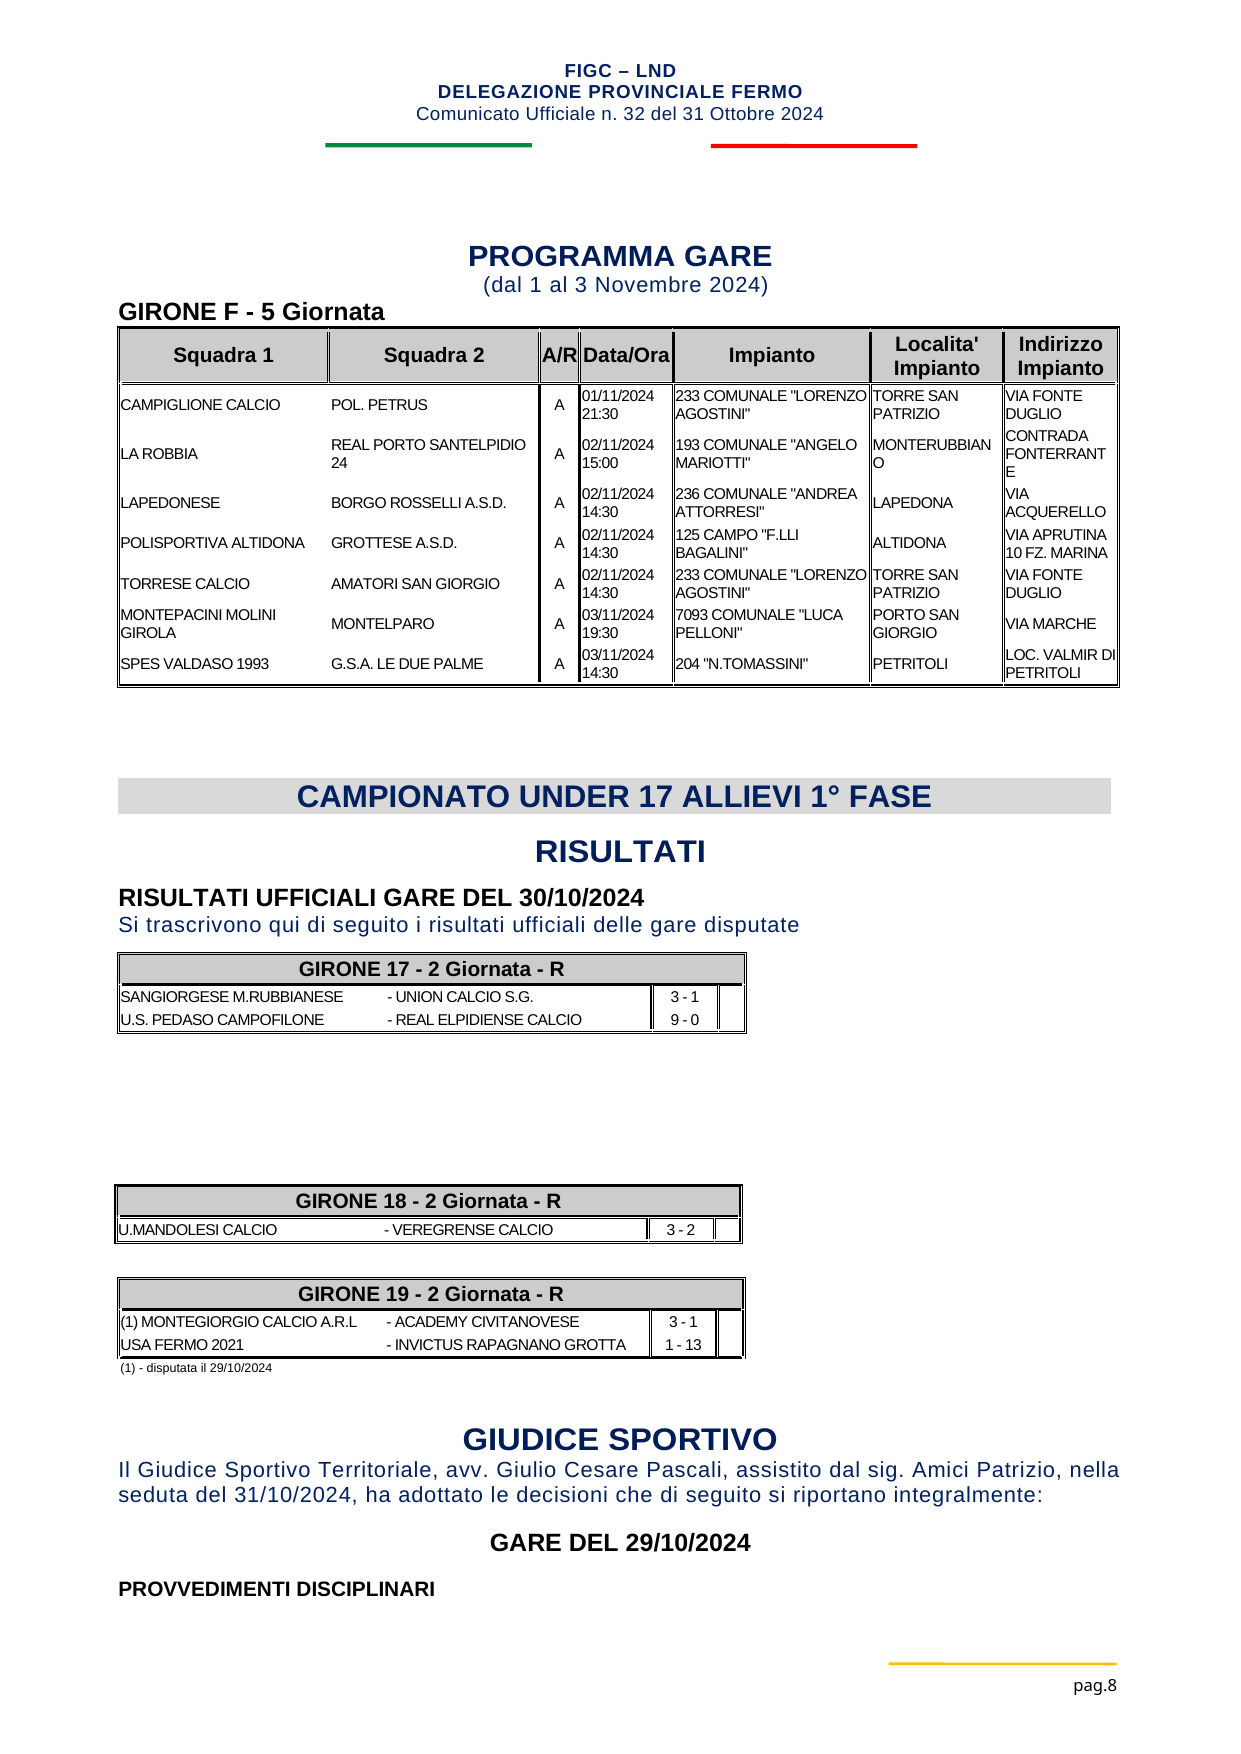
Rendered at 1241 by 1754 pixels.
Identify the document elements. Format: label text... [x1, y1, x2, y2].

text GIUDICE SPORTIVO [118, 1421, 1122, 1456]
table_header Squadra 1 [120, 329, 329, 381]
table_cell VIA MARCHE [1005, 604, 1117, 644]
table_cell TORRE SAN PATRIZIO [872, 385, 1002, 425]
table_cell 125 CAMPO "F.LLI BAGALINI" [675, 523, 869, 563]
table_cell A [541, 523, 578, 563]
table_cell 02/11/2024 14:30 [581, 483, 672, 523]
table_cell 02/11/2024 14:30 [581, 523, 672, 563]
text CAMPIONATO UNDER 17 ALLIEVI 1° FASE [118, 778, 1111, 814]
table_cell PETRITOLI [870, 644, 1003, 684]
table_cell [714, 1215, 740, 1241]
table_cell A [541, 385, 578, 425]
text RISULTATI [118, 833, 1122, 869]
table_header [118, 1277, 1118, 1377]
table_header Data/Ora [580, 328, 673, 381]
table_cell 01/11/2024 21:30 [581, 385, 672, 425]
table_header Squadra 2 [329, 329, 539, 381]
table_header A/R [540, 329, 579, 381]
table_cell POLISPORTIVA ALTIDONA [120, 523, 329, 563]
table_cell - VEREGRENSE CALCIO [382, 1219, 648, 1241]
table_cell A [540, 644, 579, 684]
table_cell 204 "N.TOMASSINI" [673, 644, 870, 684]
table_cell GROTTESE A.S.D. [329, 523, 538, 563]
table_cell 233 COMUNALE "LORENZO AGOSTINI" [675, 564, 869, 604]
table_cell LOC. VALMIR DI PETRITOLI [1003, 644, 1117, 684]
table_cell 03/11/2024 14:30 [580, 644, 673, 684]
text RISULTATI UFFICIALI GARE DEL 30/10/2024 [118, 883, 1122, 912]
table_cell 02/11/2024 14:30 [581, 564, 672, 604]
table_cell A [541, 425, 578, 483]
table_cell MONTERUBBIANO [872, 425, 1002, 483]
table_cell CONTRADA FONTERRANTE [1005, 425, 1117, 483]
table_cell A [541, 604, 578, 644]
table_cell LAPEDONA [872, 483, 1002, 523]
table_cell POL. PETRUS [329, 385, 538, 425]
table_cell VIA FONTE DUGLIO [1005, 381, 1117, 425]
table_cell VIA ACQUERELLO [1005, 483, 1117, 523]
text GIRONE F - 5 Giornata [118, 297, 1122, 326]
table_cell VIA FONTE DUGLIO [1005, 564, 1117, 604]
table_cell SPES VALDASO 1993 [120, 644, 329, 684]
text GARE DEL 29/10/2024 [118, 1528, 1122, 1556]
table_cell 236 COMUNALE "ANDREA ATTORRESI" [675, 483, 869, 523]
table_cell BORGO ROSSELLI A.S.D. [329, 483, 538, 523]
table_cell 7093 COMUNALE "LUCA PELLONI" [675, 604, 869, 644]
table_cell 233 COMUNALE "LORENZO AGOSTINI" [675, 385, 869, 425]
table_cell AMATORI SAN GIORGIO [329, 564, 538, 604]
table_cell PORTO SAN GIORGIO [872, 604, 1002, 644]
table_cell 193 COMUNALE "ANGELO MARIOTTI" [675, 425, 869, 483]
table_cell VIA APRUTINA 10 FZ. MARINA [1005, 523, 1117, 563]
text Si trascrivono qui di seguito i risultati ufficiali delle gare disputate [118, 912, 1122, 937]
table_cell A [541, 483, 578, 523]
table_cell 3 - 2 [648, 1219, 714, 1241]
text (dal 1 al 3 Novembre 2024) [118, 272, 1122, 297]
table_cell U.MANDOLESI CALCIO [118, 1215, 382, 1241]
table_cell 02/11/2024 15:00 [581, 425, 672, 483]
table_cell MONTEPACINI MOLINI GIROLA [120, 604, 329, 644]
table_cell TORRESE CALCIO [120, 564, 329, 604]
table_header Impianto [673, 329, 870, 381]
table_cell ALTIDONA [872, 523, 1002, 563]
table_header [118, 952, 1117, 1176]
table_cell CAMPIGLIONE CALCIO [120, 381, 329, 425]
table_cell 03/11/2024 19:30 [581, 604, 672, 644]
table_header GIRONE 18 - 2 Giornata - R [118, 1187, 739, 1215]
table_cell TORRE SAN PATRIZIO [872, 564, 1002, 604]
table_cell LAPEDONESE [120, 483, 329, 523]
table_cell A [541, 564, 578, 604]
text PROGRAMMA GARE [118, 238, 1122, 272]
table_header Indirizzo Impianto [1003, 329, 1117, 381]
table_cell MONTELPARO [329, 604, 538, 644]
text Il Giudice Sportivo Territoriale, avv. Giulio Cesare Pascali, assistito dal sig. Amici Patrizio, nella seduta del 31/10/2024, ha adottato le decisioni che di seguito si riportano integralmente: [118, 1456, 1122, 1507]
table_cell REAL PORTO SANTELPIDIO 24 [329, 425, 538, 483]
table_cell LA ROBBIA [120, 425, 329, 483]
text PROVVEDIMENTI DISCIPLINARI [118, 1577, 1122, 1601]
table_cell G.S.A. LE DUE PALME [329, 644, 539, 684]
table_header Localita' Impianto [870, 328, 1003, 381]
